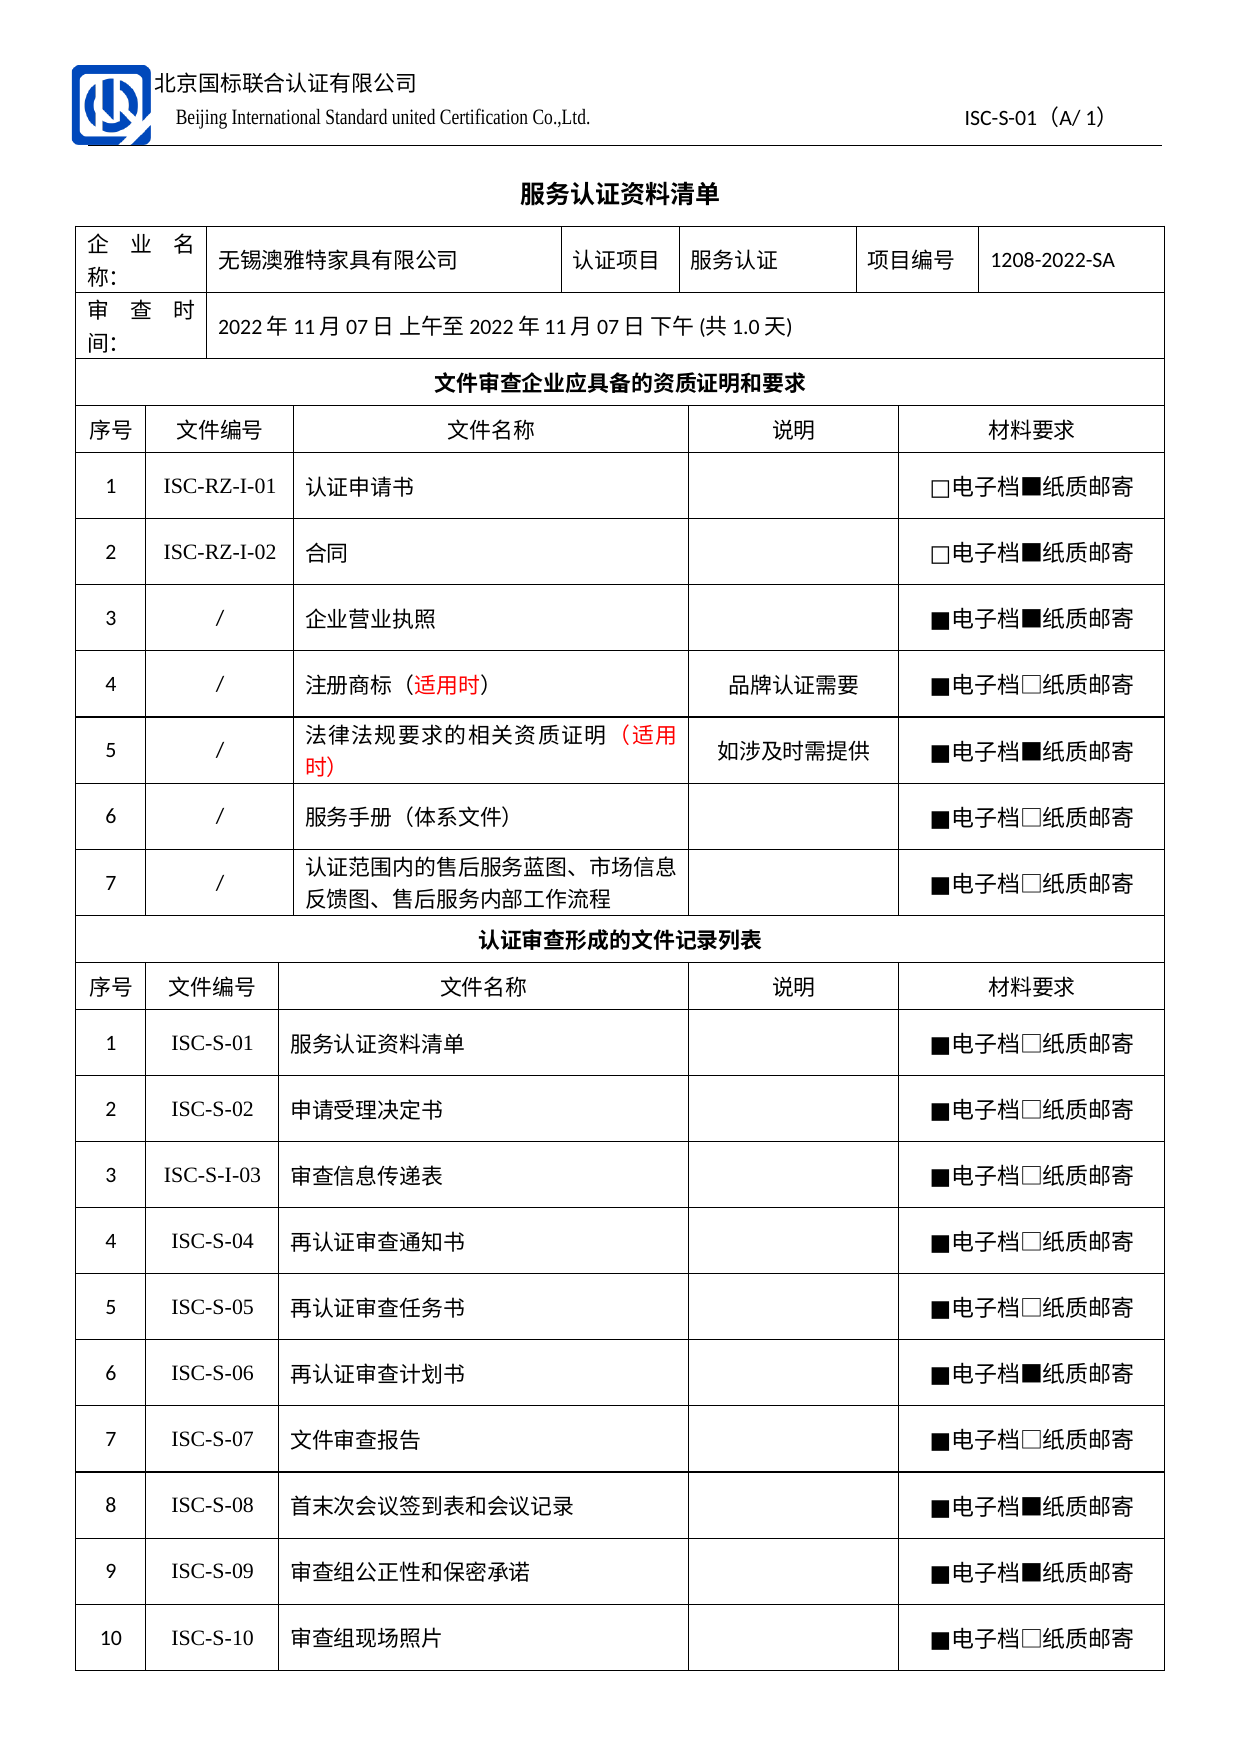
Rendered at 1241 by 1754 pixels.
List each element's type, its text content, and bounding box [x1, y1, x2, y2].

table_cell ■电子档□纸质邮寄 [899, 850, 1164, 914]
table_cell 申请受理决定书 [279, 1076, 688, 1141]
table_cell 4 [76, 651, 145, 716]
table_cell [689, 1142, 898, 1207]
table_cell ■电子档□纸质邮寄 [899, 1076, 1164, 1141]
table_cell 序号 [76, 406, 145, 452]
table_cell 注册商标（适用时） [294, 651, 688, 716]
table_cell [689, 850, 898, 914]
table_cell 认证审查形成的文件记录列表 [76, 916, 1164, 962]
table_cell 6 [76, 784, 145, 848]
table_cell [689, 1208, 898, 1273]
table_cell 服务手册（体系文件） [294, 784, 688, 848]
table_cell 再认证审查计划书 [279, 1340, 688, 1405]
table_cell [689, 784, 898, 848]
table_cell 5 [76, 718, 145, 782]
table_cell 首末次会议签到表和会议记录 [279, 1473, 688, 1537]
table_cell ■电子档□纸质邮寄 [899, 1274, 1164, 1339]
table_cell ISC-S-04 [146, 1208, 278, 1273]
table_cell ■电子档■纸质邮寄 [899, 1473, 1164, 1537]
table_cell [689, 453, 898, 518]
table_cell [689, 1340, 898, 1405]
table_cell 10 [76, 1605, 145, 1669]
table_cell [689, 1274, 898, 1339]
table_cell ■电子档□纸质邮寄 [899, 1010, 1164, 1075]
table_cell ■电子档■纸质邮寄 [899, 718, 1164, 782]
table_cell 7 [76, 1406, 145, 1471]
table_cell 文件编号 [146, 406, 293, 452]
table_cell □电子档■纸质邮寄 [899, 519, 1164, 584]
table_cell 品牌认证需要 [689, 651, 898, 716]
table_cell ISC-S-05 [146, 1274, 278, 1339]
table_cell 3 [76, 1142, 145, 1207]
table_cell 说明 [689, 406, 898, 452]
table_cell [689, 1539, 898, 1603]
table_cell 企业营业执照 [294, 585, 688, 650]
table_cell 文件编号 [146, 963, 278, 1009]
table_cell 材料要求 [899, 963, 1164, 1009]
table_cell ISC-RZ-I-01 [146, 453, 293, 518]
table_cell ISC-S-I-03 [146, 1142, 278, 1207]
table_cell 审查组公正性和保密承诺 [279, 1539, 688, 1603]
table_cell [689, 1010, 898, 1075]
picture [71, 65, 151, 145]
table_cell ISC-S-07 [146, 1406, 278, 1471]
table_cell 审查信息传递表 [279, 1142, 688, 1207]
table_cell 3 [76, 585, 145, 650]
table_cell ■电子档□纸质邮寄 [899, 1142, 1164, 1207]
table_cell ISC-S-08 [146, 1473, 278, 1537]
table_cell 2022年11月07日 上午至2022年11月07日 下午 (共1.0天) [207, 293, 1164, 358]
text 服务认证资料清单 [89, 161, 1152, 226]
table_header 认证项目 [562, 227, 679, 292]
table_cell 如涉及时需提供 [689, 718, 898, 782]
table_cell ■电子档□纸质邮寄 [899, 784, 1164, 848]
table_cell 9 [76, 1539, 145, 1603]
table_cell [689, 1406, 898, 1471]
table_cell / [146, 585, 293, 650]
table_cell □电子档■纸质邮寄 [899, 453, 1164, 518]
table_header 服务认证 [680, 227, 856, 292]
table_cell 文件审查企业应具备的资质证明和要求 [76, 359, 1164, 405]
table_cell 文件名称 [279, 963, 688, 1009]
table_cell / [146, 784, 293, 848]
table_cell 4 [76, 1208, 145, 1273]
table_cell 审查组现场照片 [279, 1605, 688, 1669]
table_cell 文件审查报告 [279, 1406, 688, 1471]
table_cell 1 [76, 1010, 145, 1075]
table_cell 说明 [689, 963, 898, 1009]
table_cell ISC-S-06 [146, 1340, 278, 1405]
table_cell 文件名称 [294, 406, 688, 452]
table_cell [689, 585, 898, 650]
table_cell 8 [76, 1473, 145, 1537]
table_cell 认证申请书 [294, 453, 688, 518]
table_cell 认证范围内的售后服务蓝图、市场信息反馈图、售后服务内部工作流程 [294, 850, 688, 914]
table_cell 6 [76, 1340, 145, 1405]
table_cell ■电子档■纸质邮寄 [899, 585, 1164, 650]
table_cell 再认证审查任务书 [279, 1274, 688, 1339]
table_cell ■电子档□纸质邮寄 [899, 651, 1164, 716]
table_header 项目编号 [857, 227, 978, 292]
table_cell 审查时间： [76, 293, 206, 358]
table_cell ■电子档□纸质邮寄 [899, 1406, 1164, 1471]
table_header 无锡澳雅特家具有限公司 [207, 227, 561, 292]
table_cell 法律法规要求的相关资质证明（适用时） [294, 718, 688, 782]
table_cell ■电子档□纸质邮寄 [899, 1605, 1164, 1669]
table_cell ■电子档■纸质邮寄 [899, 1539, 1164, 1603]
table_header 1208-2022-SA [979, 227, 1164, 292]
table_cell 1 [76, 453, 145, 518]
table_cell ISC-S-10 [146, 1605, 278, 1669]
table_cell ISC-S-02 [146, 1076, 278, 1141]
table_cell 再认证审查通知书 [279, 1208, 688, 1273]
table_cell 序号 [76, 963, 145, 1009]
table_cell [689, 1076, 898, 1141]
table_cell [689, 1473, 898, 1537]
table_cell / [146, 651, 293, 716]
table_cell 7 [76, 850, 145, 914]
table_cell / [146, 850, 293, 914]
table_header 企业名称： [76, 227, 206, 292]
table_cell ■电子档■纸质邮寄 [899, 1340, 1164, 1405]
table_cell 2 [76, 1076, 145, 1141]
table_cell [689, 519, 898, 584]
table_cell ■电子档□纸质邮寄 [899, 1208, 1164, 1273]
table_cell ISC-S-01 [146, 1010, 278, 1075]
table_cell 材料要求 [899, 406, 1164, 452]
table_cell [689, 1605, 898, 1669]
table_cell 服务认证资料清单 [279, 1010, 688, 1075]
table_cell ISC-RZ-I-02 [146, 519, 293, 584]
table_cell 合同 [294, 519, 688, 584]
table_cell / [146, 718, 293, 782]
table_cell 5 [76, 1274, 145, 1339]
table_cell 2 [76, 519, 145, 584]
table_cell ISC-S-09 [146, 1539, 278, 1603]
